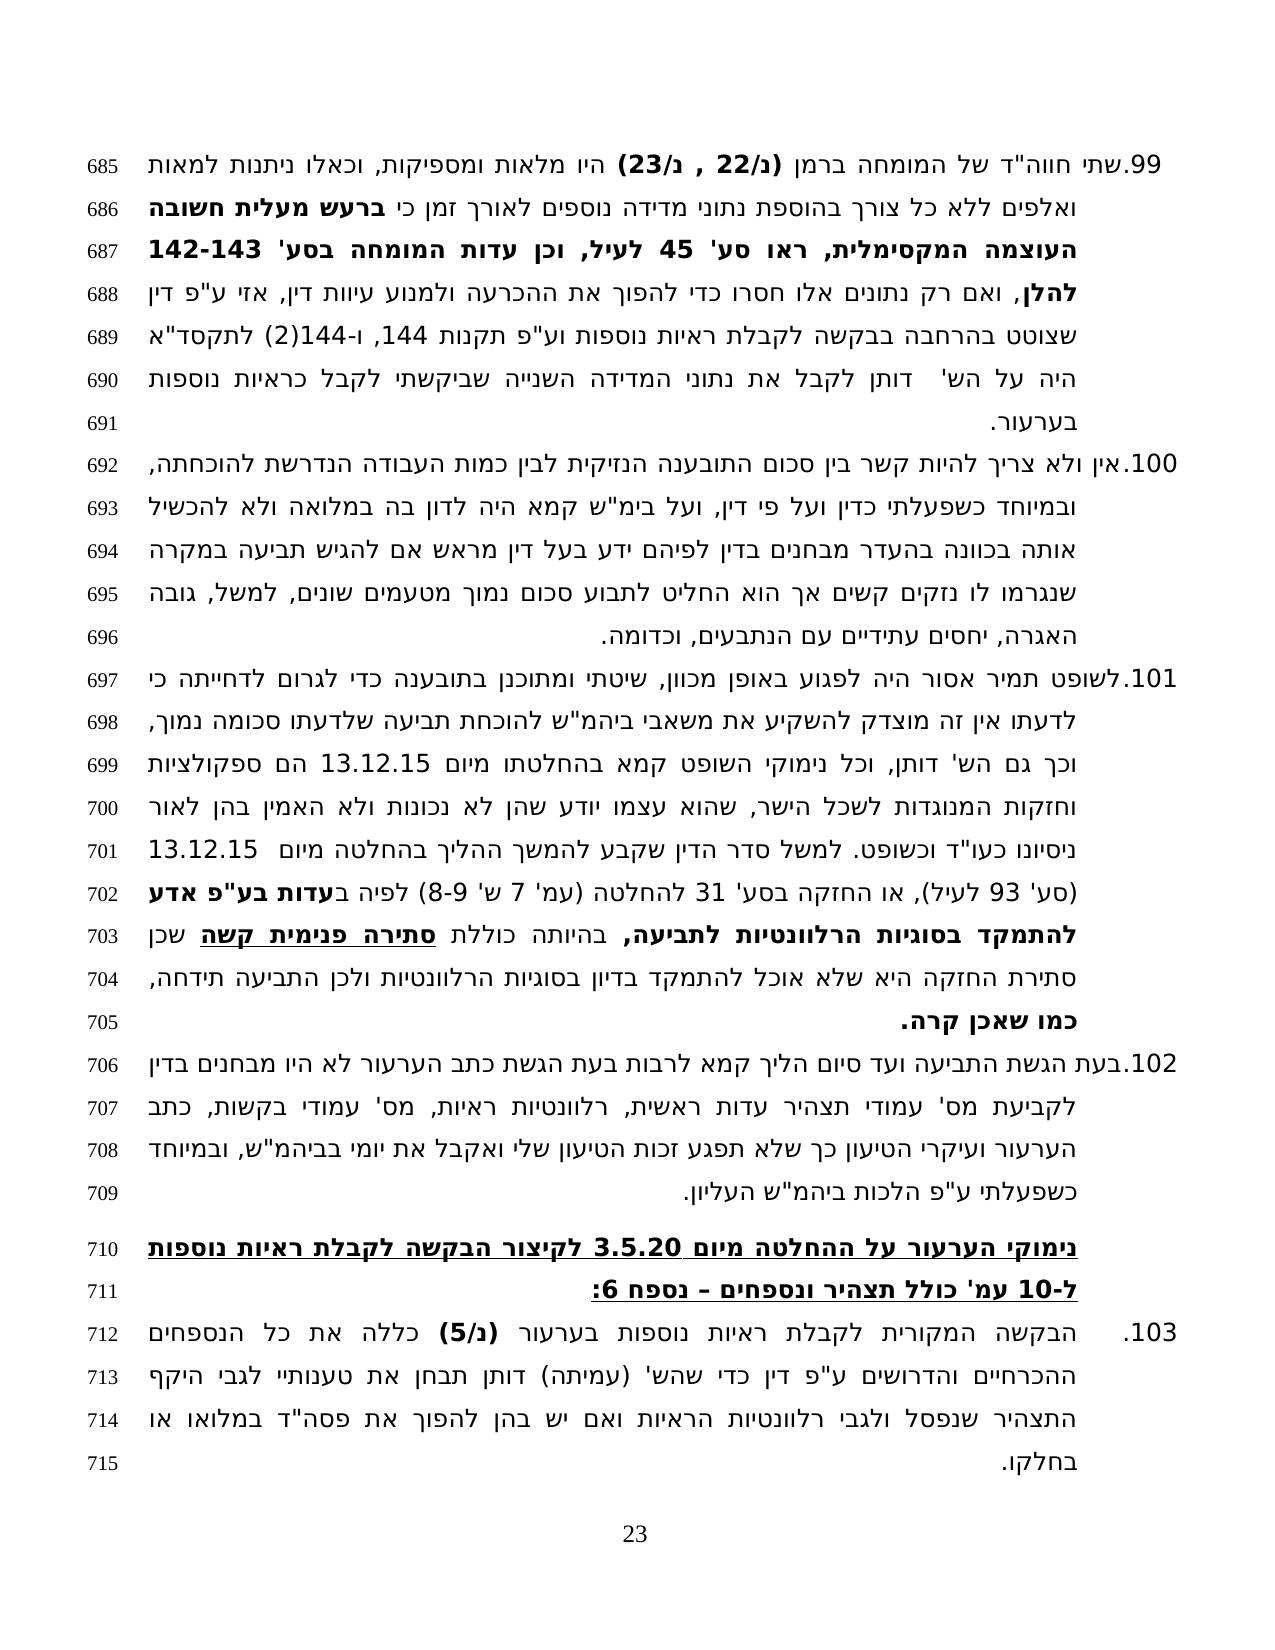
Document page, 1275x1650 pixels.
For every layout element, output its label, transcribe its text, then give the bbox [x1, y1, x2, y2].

list הבקשה המקורית לקבלת ראיות נוספות בערעור (נ/5) כללה את כל הנספחים ההכרחיים והדרושים ע"פ דין כדי שהש' (עמיתה) דותן תבחן את טענותיי לגבי היקף התצהיר שנפסל ולגבי רלוונטיות הראיות ואם יש בהן להפוך את פסה"ד במלואו או בחלקו. [148, 1318, 1122, 1476]
list לשופט תמיר אסור היה לפגוע באופן מכוון, שיטתי ומתוכנן בתובענה כדי לגרום לדחייתה כי לדעתו אין זה מוצדק להשקיע את משאבי ביהמ"ש להוכחת תביעה שלדעתו סכומה נמוך, וכך גם הש' דותן, וכל נימוקי השופט קמא בהחלטתו מיום 13.12.15 הם ספקולציות וחזקות המנוגדות לשכל הישר, שהוא עצמו יודע שהן לא נכונות ולא האמין בהן לאור ניסיונו כעו"ד וכשופט. למשל סדר הדין שקבע להמשך ההליך בהחלטה מיום 13.12.15 (סע' 93 לעיל), או החזקה בסע' 31 להחלטה (עמ' 7 ש' 8-9) לפיה בעדות בע"פ אדע להתמקד בסוגיות הרלוונטיות לתביעה, בהיותה כוללת סתירה פנימית קשה שכן סתירת החזקה היא שלא אוכל להתמקד בדיון בסוגיות הרלוונטיות ולכן התביעה תידחה, כמו שאכן קרה. [148, 664, 1122, 1035]
list אין ולא צריך להיות קשר בין סכום התובענה הנזיקית לבין כמות העבודה הנדרשת להוכחתה, ובמיוחד כשפעלתי כדין ועל פי דין, ועל בימ"ש קמא היה לדון בה במלואה ולא להכשיל אותה בכוונה בהעדר מבחנים בדין לפיהם ידע בעל דין מראש אם להגיש תביעה במקרה שנגרמו לו נזקים קשים אך הוא החליט לתבוע סכום נמוך מטעמים שונים, למשל, גובה האגרה, יחסים עתידיים עם הנתבעים, וכדומה. [148, 450, 1122, 650]
list שתי חווה"ד של המומחה ברמן (נ/22 , נ/23) היו מלאות ומספיקות, וכאלו ניתנות למאות ואלפים ללא כל צורך בהוספת נתוני מדידה נוספים לאורך זמן כי ברעש מעלית חשובה העוצמה המקסימלית, ראו סע' 45 לעיל, וכן עדות המומחה בסע' 142-143 להלן, ואם רק נתונים אלו חסרו כדי להפוך את ההכרעה ולמנוע עיוות דין, אזי ע"פ דין שצוטט בהרחבה בבקשה לקבלת ראיות נוספות וע"פ תקנות 144, ו-144(2) לתקסד"א היה על הש' דותן לקבל את נתוני המדידה השנייה שביקשתי לקבל כראיות נוספות בערעור. [148, 150, 1122, 436]
list בעת הגשת התביעה ועד סיום הליך קמא לרבות בעת הגשת כתב הערעור לא היו מבחנים בדין לקביעת מס' עמודי תצהיר עדות ראשית, רלוונטיות ראיות, מס' עמודי בקשות, כתב הערעור ועיקרי הטיעון כך שלא תפגע זכות הטיעון שלי ואקבל את יומי בביהמ"ש, ובמיוחד כשפעלתי ע"פ הלכות ביהמ"ש העליון. [148, 1049, 1122, 1207]
list נימוקי הערעור על ההחלטה מיום 3.5.20 לקיצור הבקשה לקבלת ראיות נוספות ל-10 עמ' כולל תצהיר ונספחים – נספח 6: [148, 1233, 1078, 1258]
list נימוקי הערעור על ההחלטה מיום 3.5.20 לקיצור הבקשה לקבלת ראיות נוספות ל-10 עמ' כולל תצהיר ונספחים – נספח 6: [148, 1259, 1078, 1305]
